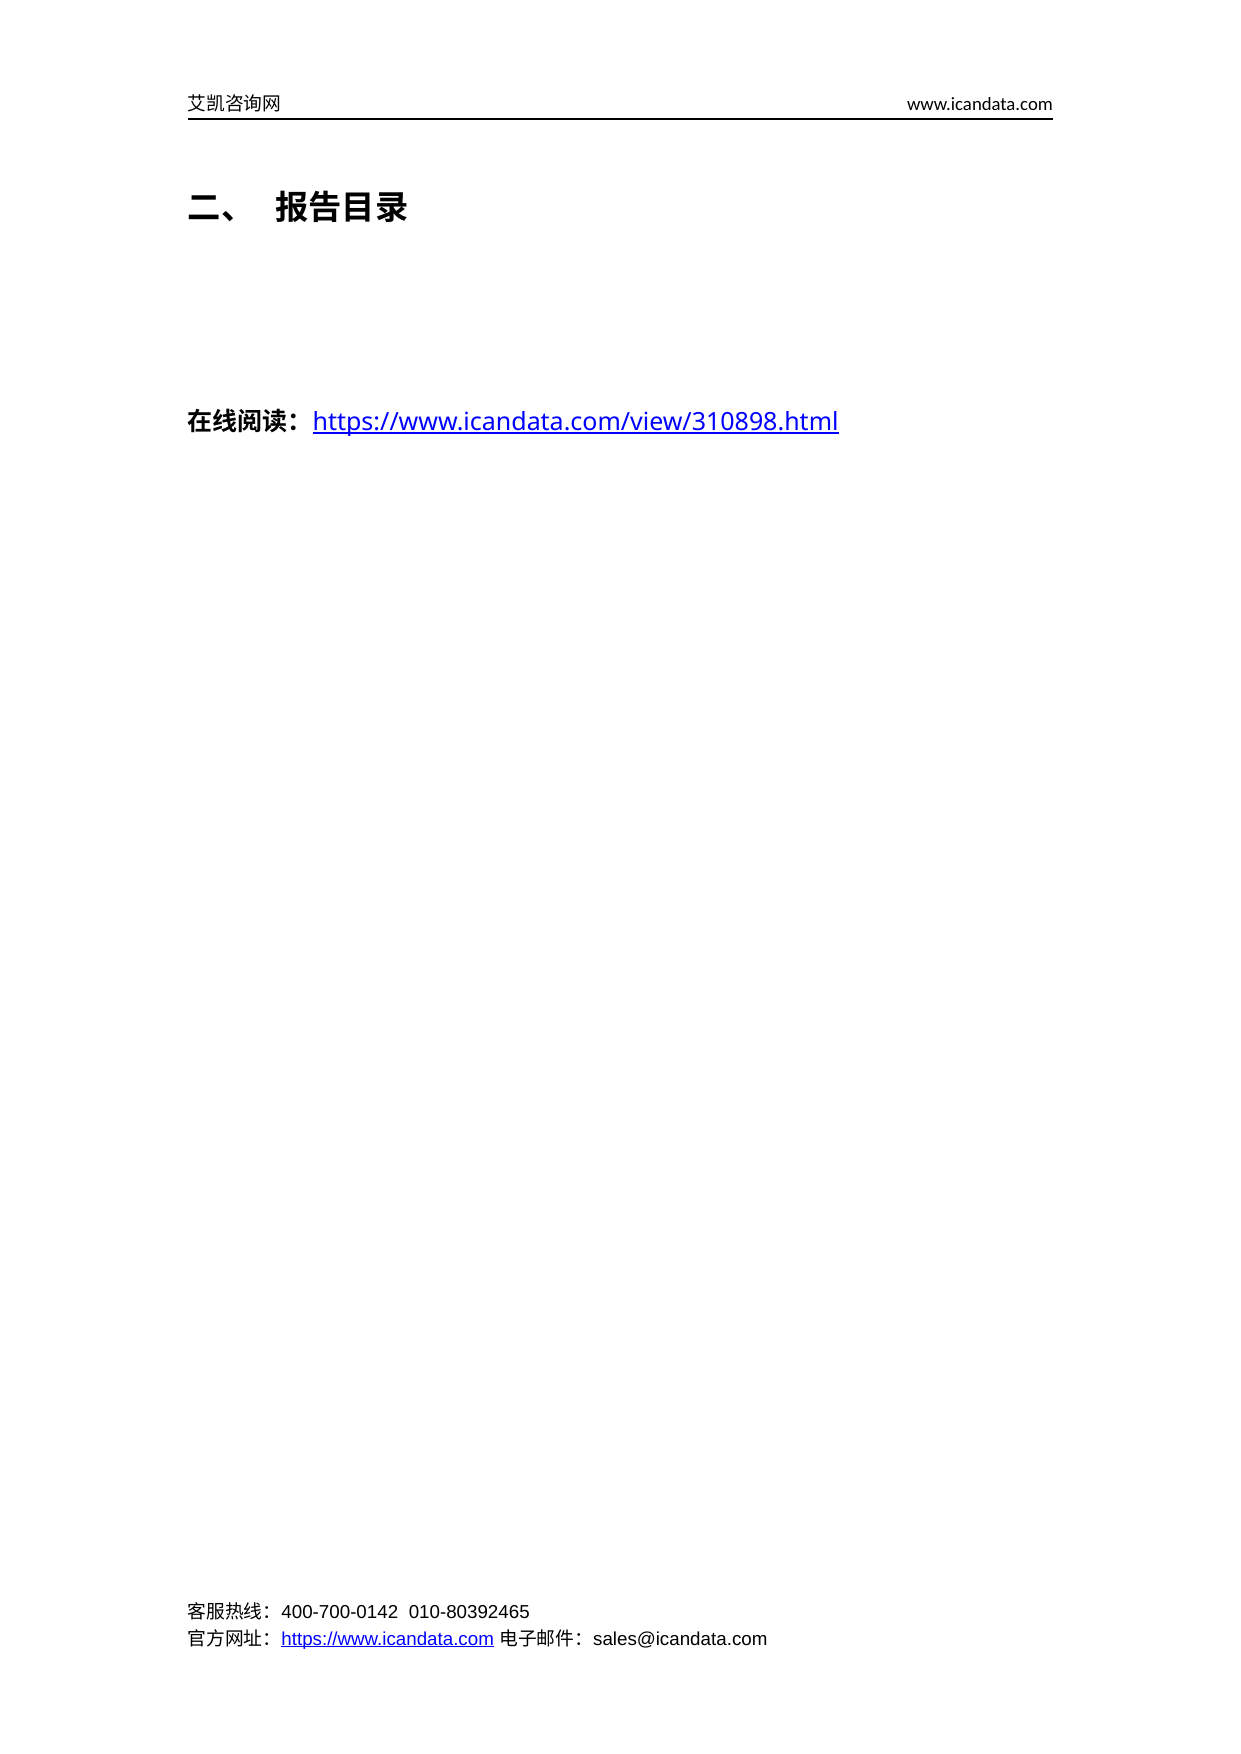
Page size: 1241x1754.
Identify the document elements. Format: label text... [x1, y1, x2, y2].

text 在线阅读：https://www.icandata.com/view/310898.html [187, 387, 1053, 452]
subtitle 报告目录 [187, 172, 1053, 237]
